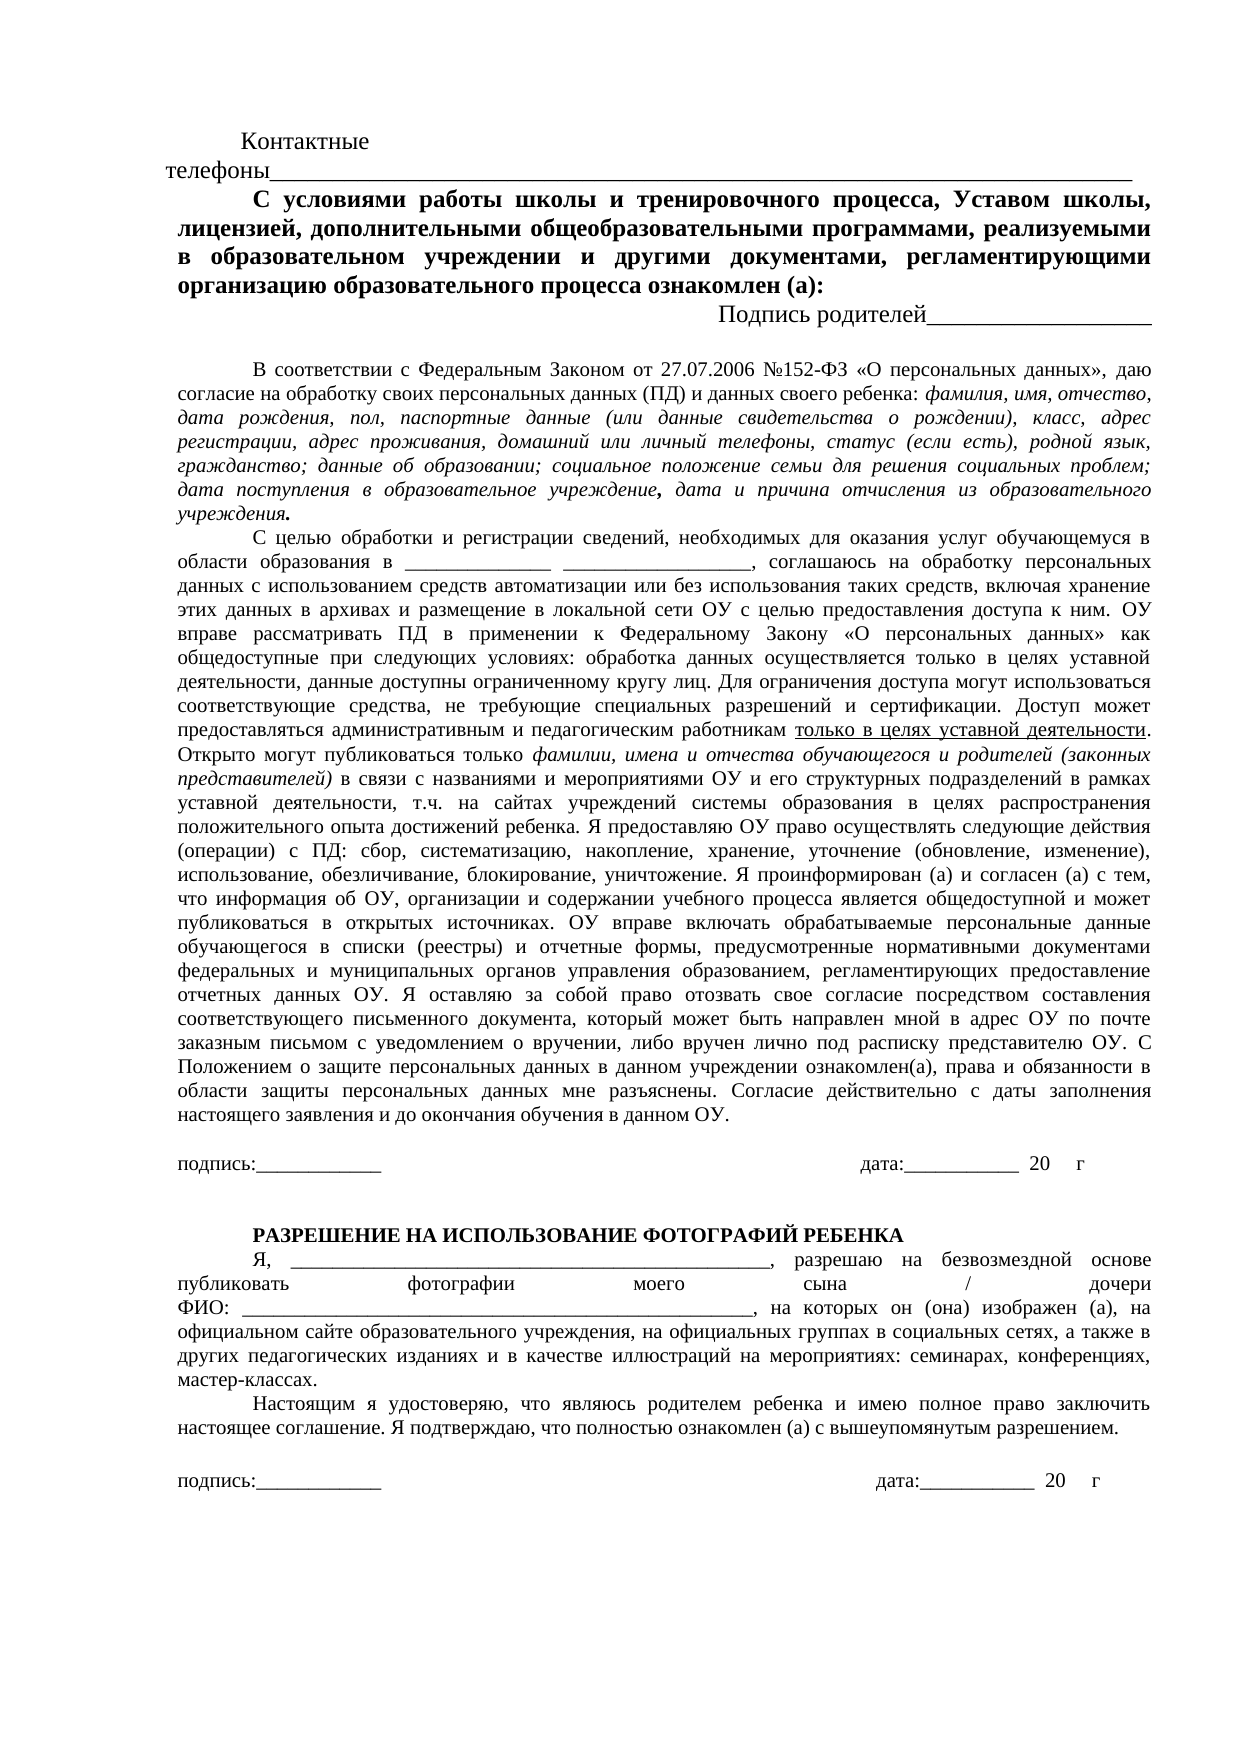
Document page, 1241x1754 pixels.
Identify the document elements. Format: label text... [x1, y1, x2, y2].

text РАЗРЕШЕНИЕ НА ИСПОЛЬЗОВАНИЕ ФОТОГРАФИЙ РЕБЕНКА [177, 1223, 1152, 1247]
text Настоящим я удостоверяю, что являюсь родителем ребенка и имею полное право заключить настоящее соглашение. Я подтверждаю, что полностью ознакомлен (а) с вышеупомянутым разрешением. [177, 1391, 1152, 1439]
text С целью обработки и регистрации сведений, необходимых для оказания услуг обучающемуся в области образования в ______________ __________________, соглашаюсь на обработку персональных данных с использованием средств автоматизации или без использования таких средств, включая хранение этих данных в архивах и размещение в локальной сети ОУ с целью предоставления доступа к ним. ОУ вправе рассматривать ПД в применении к Федеральному Закону «О персональных данных» как общедоступные при следующих условиях: обработка данных осуществляется только в целях уставной деятельности, данные доступны ограниченному кругу лиц. Для ограничения доступа могут использоваться соответствующие средства, не требующие специальных разрешений и сертификации. Доступ может предоставляться административным и педагогическим работникам только в целях уставной деятельности. Открыто могут публиковаться только фамилии, имена и отчества обучающегося и родителей (законных представителей) в связи с названиями и мероприятиями ОУ и его структурных подразделений в рамках уставной деятельности, т.ч. на сайтах учреждений системы образования в целях распространения положительного опыта достижений ребенка. Я предоставляю ОУ право осуществлять следующие действия (операции) с ПД: сбор, систематизацию, накопление, хранение, уточнение (обновление, изменение), использование, обезличивание, блокирование, уничтожение. Я проинформирован (а) и согласен (а) с тем, что информация об ОУ, организации и содержании учебного процесса является общедоступной и может публиковаться в открытых источниках. ОУ вправе включать обрабатываемые персональные данные обучающегося в списки (реестры) и отчетные формы, предусмотренные нормативными документами федеральных и муниципальных органов управления образованием, регламентирующих предоставление отчетных данных ОУ. Я оставляю за собой право отозвать свое согласие посредством составления соответствующего письменного документа, который может быть направлен мной в адрес ОУ по почте заказным письмом с уведомлением о вручении, либо вручен лично под расписку представителю ОУ. С Положением о защите персональных данных в данном учреждении ознакомлен(а), права и обязанности в области защиты персональных данных мне разъяснены. Согласие действительно с даты заполнения настоящего заявления и до окончания обучения в данном ОУ. [177, 525, 1152, 1126]
table_cell Контактные телефоны_____________________________________________________________________ [166, 126, 1163, 184]
text Подпись родителей__________________ [177, 299, 1152, 328]
text В соответствии с Федеральным Законом от 27.07.2006 №152-ФЗ «О персональных данных», даю согласие на обработку своих персональных данных (ПД) и данных своего ребенка: фамилия, имя, отчество, дата рождения, пол, паспортные данные (или данные свидетельства о рождении), класс, адрес регистрации, адрес проживания, домашний или личный телефоны, статус (если есть), родной язык, гражданство; данные об образовании; социальное положение семьи для решения социальных проблем; дата поступления в образовательное учреждение, дата и причина отчисления из образовательного учреждения. [177, 356, 1152, 525]
text подпись:____________ дата:___________ 20 г [177, 1468, 1152, 1492]
text Я, ______________________________________________, разрешаю на безвозмездной основе публиковать фотографии моего сына / дочери ФИО: _________________________________________________, на которых он (она) изображен (а), на официальном сайте образовательного учреждения, на официальных группах в социальных сетях, а также в других педагогических изданиях и в качестве иллюстраций на мероприятиях: семинарах, конференциях, мастер-классах. [177, 1247, 1152, 1391]
text С условиями работы школы и тренировочного процесса, Уставом школы, лицензией, дополнительными общеобразовательными программами, реализуемыми в образовательном учреждении и другими документами, регламентирующими организацию образовательного процесса ознакомлен (а): [177, 184, 1152, 299]
text подпись:____________ дата:___________ 20 г [177, 1151, 1152, 1174]
